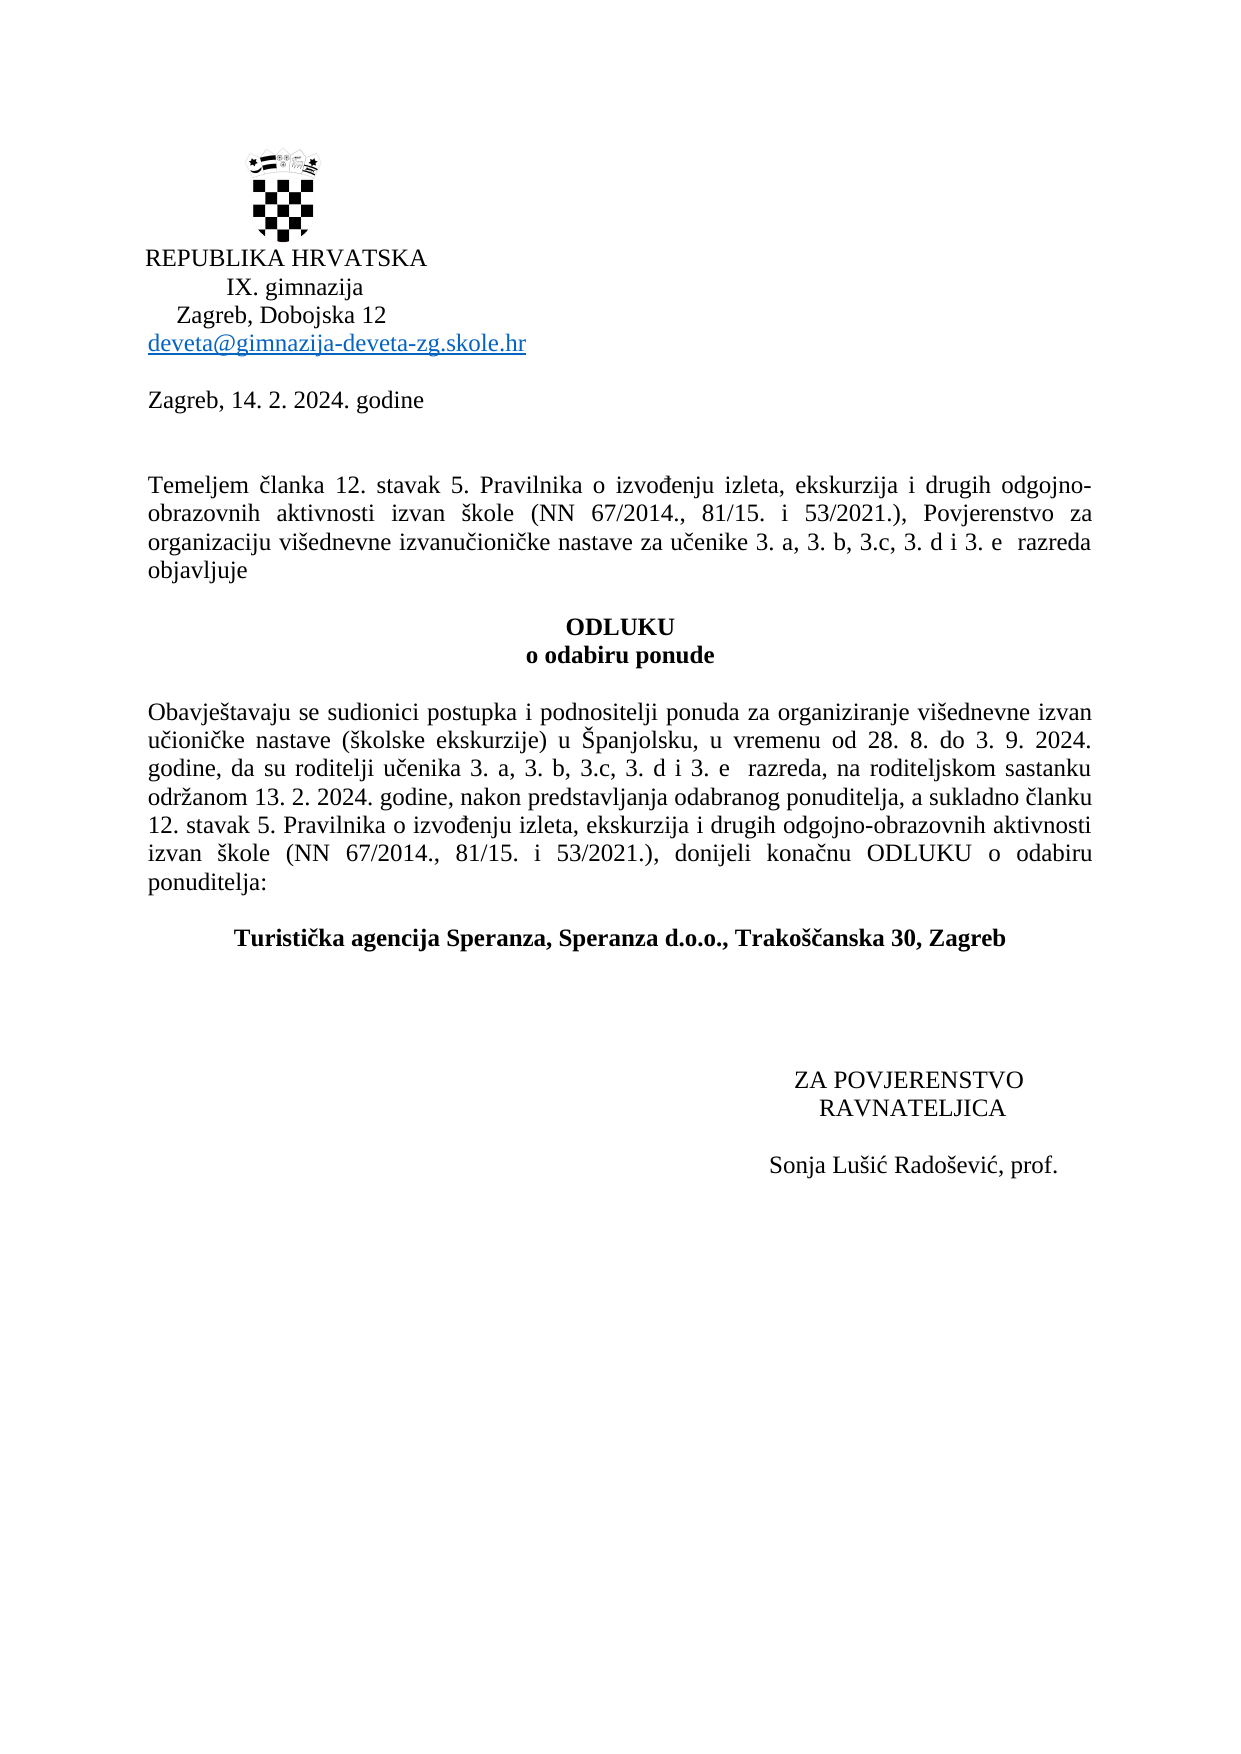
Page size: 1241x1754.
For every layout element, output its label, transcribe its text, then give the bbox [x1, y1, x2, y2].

text o odabiru ponude [148, 641, 1093, 669]
text ZA POVJERENSTVO [148, 1066, 1093, 1094]
text Temeljem članka 12. stavak 5. Pravilnika o izvođenju izleta, ekskurzija i drugih odgojno-obrazovnih aktivnosti izvan škole (NN 67/2014., 81/15. i 53/2021.), Povjerenstvo za organizaciju višednevne izvanučioničke nastave za učenike 3. a, 3. b, 3.c, 3. d i 3. e razreda objavljuje [148, 471, 1093, 584]
text IX. gimnazija [88, 272, 692, 300]
text Zagreb, Dobojska 12 [88, 300, 692, 329]
text ODLUKU [148, 612, 1093, 641]
text Zagreb, 14. 2. 2024. godine [148, 386, 1093, 414]
text Sonja Lušić Radošević, prof. [148, 1151, 1093, 1179]
text REPUBLIKA HRVATSKA [88, 243, 692, 272]
text RAVNATELJICA [148, 1094, 1093, 1122]
text deveta@gimnazija-deveta-zg.skole.hr [148, 329, 1093, 357]
text Obavještavaju se sudionici postupka i podnositelji ponuda za organiziranje višednevne izvan učioničke nastave (školske ekskurzije) u Španjolsku, u vremenu od 28. 8. do 3. 9. 2024. godine, da su roditelji učenika 3. a, 3. b, 3.c, 3. d i 3. e razreda, na roditeljskom sastanku održanom 13. 2. 2024. godine, nakon predstavljanja odabranog ponuditelja, a sukladno članku 12. stavak 5. Pravilnika o izvođenju izleta, ekskurzija i drugih odgojno-obrazovnih aktivnosti izvan škole (NN 67/2014., 81/15. i 53/2021.), donijeli konačnu ODLUKU o odabiru ponuditelja: [148, 697, 1093, 896]
text Turistička agencija Speranza, Speranza d.o.o., Trakoščanska 30, Zagreb [148, 924, 1093, 952]
